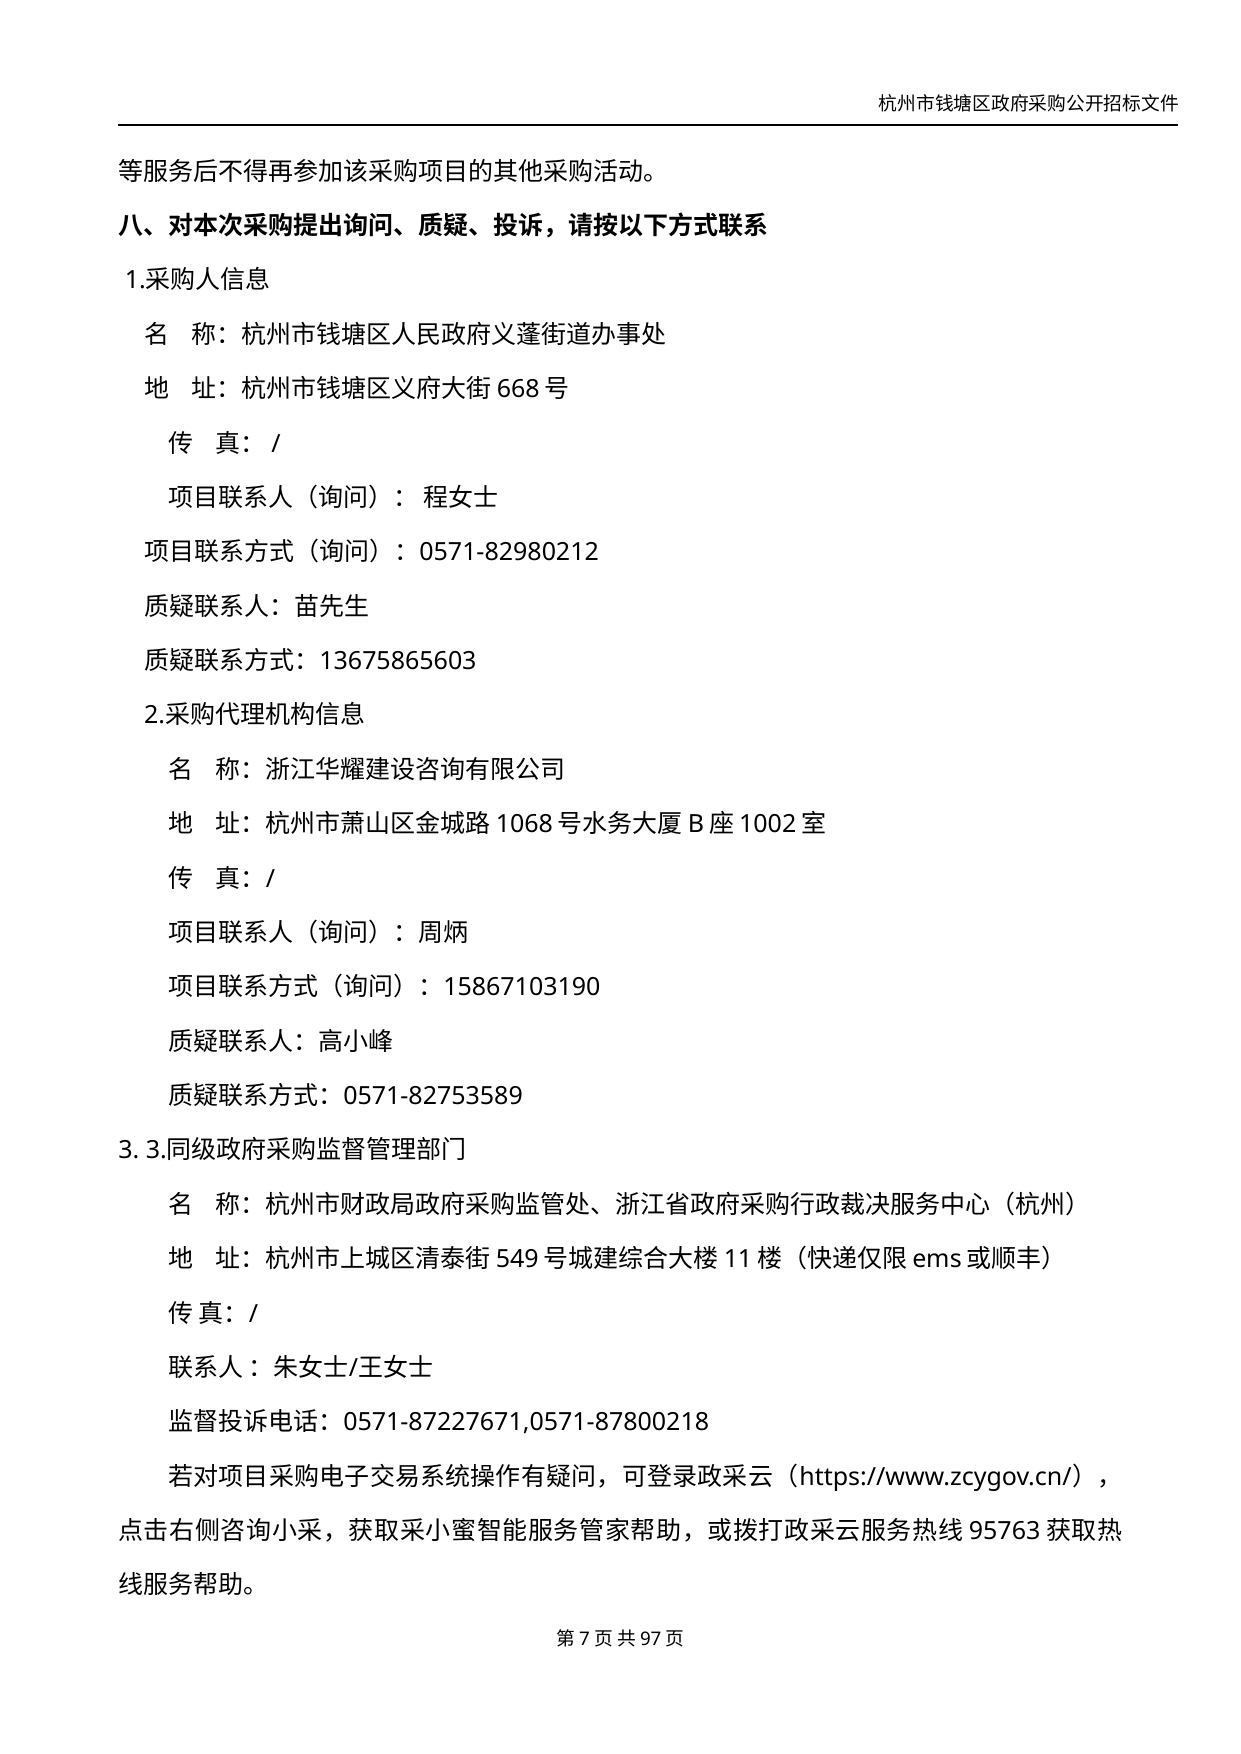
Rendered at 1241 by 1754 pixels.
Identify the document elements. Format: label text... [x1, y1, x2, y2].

text 质疑联系人：高小峰 [118, 1021, 1122, 1057]
text 监督投诉电话：0571-87227671,0571-87800218 [118, 1402, 1122, 1438]
text 质疑联系方式：13675865603 [118, 641, 1122, 677]
text 若对项目采购电子交易系统操作有疑问，可登录政采云（https://www.zcygov.cn/），点击右侧咨询小采，获取采小蜜智能服务管家帮助，或拨打政采云服务热线95763获取热线服务帮助。 [118, 1456, 1122, 1601]
text 项目联系人（询问）： 程女士 [118, 477, 1122, 514]
text 名 称：杭州市钱塘区人民政府义蓬街道办事处 [118, 314, 1122, 351]
text 地 址：杭州市上城区清泰街549号城建综合大楼11楼（快递仅限ems或顺丰） [118, 1239, 1122, 1275]
text 2.采购代理机构信息 [118, 695, 1122, 731]
text 八、对本次采购提出询问、质疑、投诉，请按以下方式联系 [118, 206, 1122, 242]
text 地 址：杭州市钱塘区义府大街668号 [118, 369, 1122, 405]
text 传 真：/ [118, 858, 1122, 894]
text 1.采购人信息 [118, 260, 1122, 296]
text 3. 3.同级政府采购监督管理部门 [118, 1130, 1122, 1166]
text 联系人 ：朱女士/王女士 [118, 1347, 1122, 1384]
text 传 真： / [118, 423, 1122, 459]
text 传 真：/ [118, 1293, 1122, 1329]
text 质疑联系方式：0571-82753589 [118, 1076, 1122, 1112]
text 名 称：杭州市财政局政府采购监管处、浙江省政府采购行政裁决服务中心（杭州） [118, 1184, 1122, 1221]
text 项目联系人（询问）：周炳 [118, 912, 1122, 949]
text 地 址：杭州市萧山区金城路1068号水务大厦B座1002室 [118, 804, 1122, 840]
text 质疑联系人：苗先生 [118, 586, 1122, 622]
text 名 称：浙江华耀建设咨询有限公司 [118, 749, 1122, 786]
text 项目联系方式（询问）：15867103190 [118, 967, 1122, 1003]
text 项目联系方式（询问）：0571-82980212 [118, 532, 1122, 568]
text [118, 151, 1122, 187]
